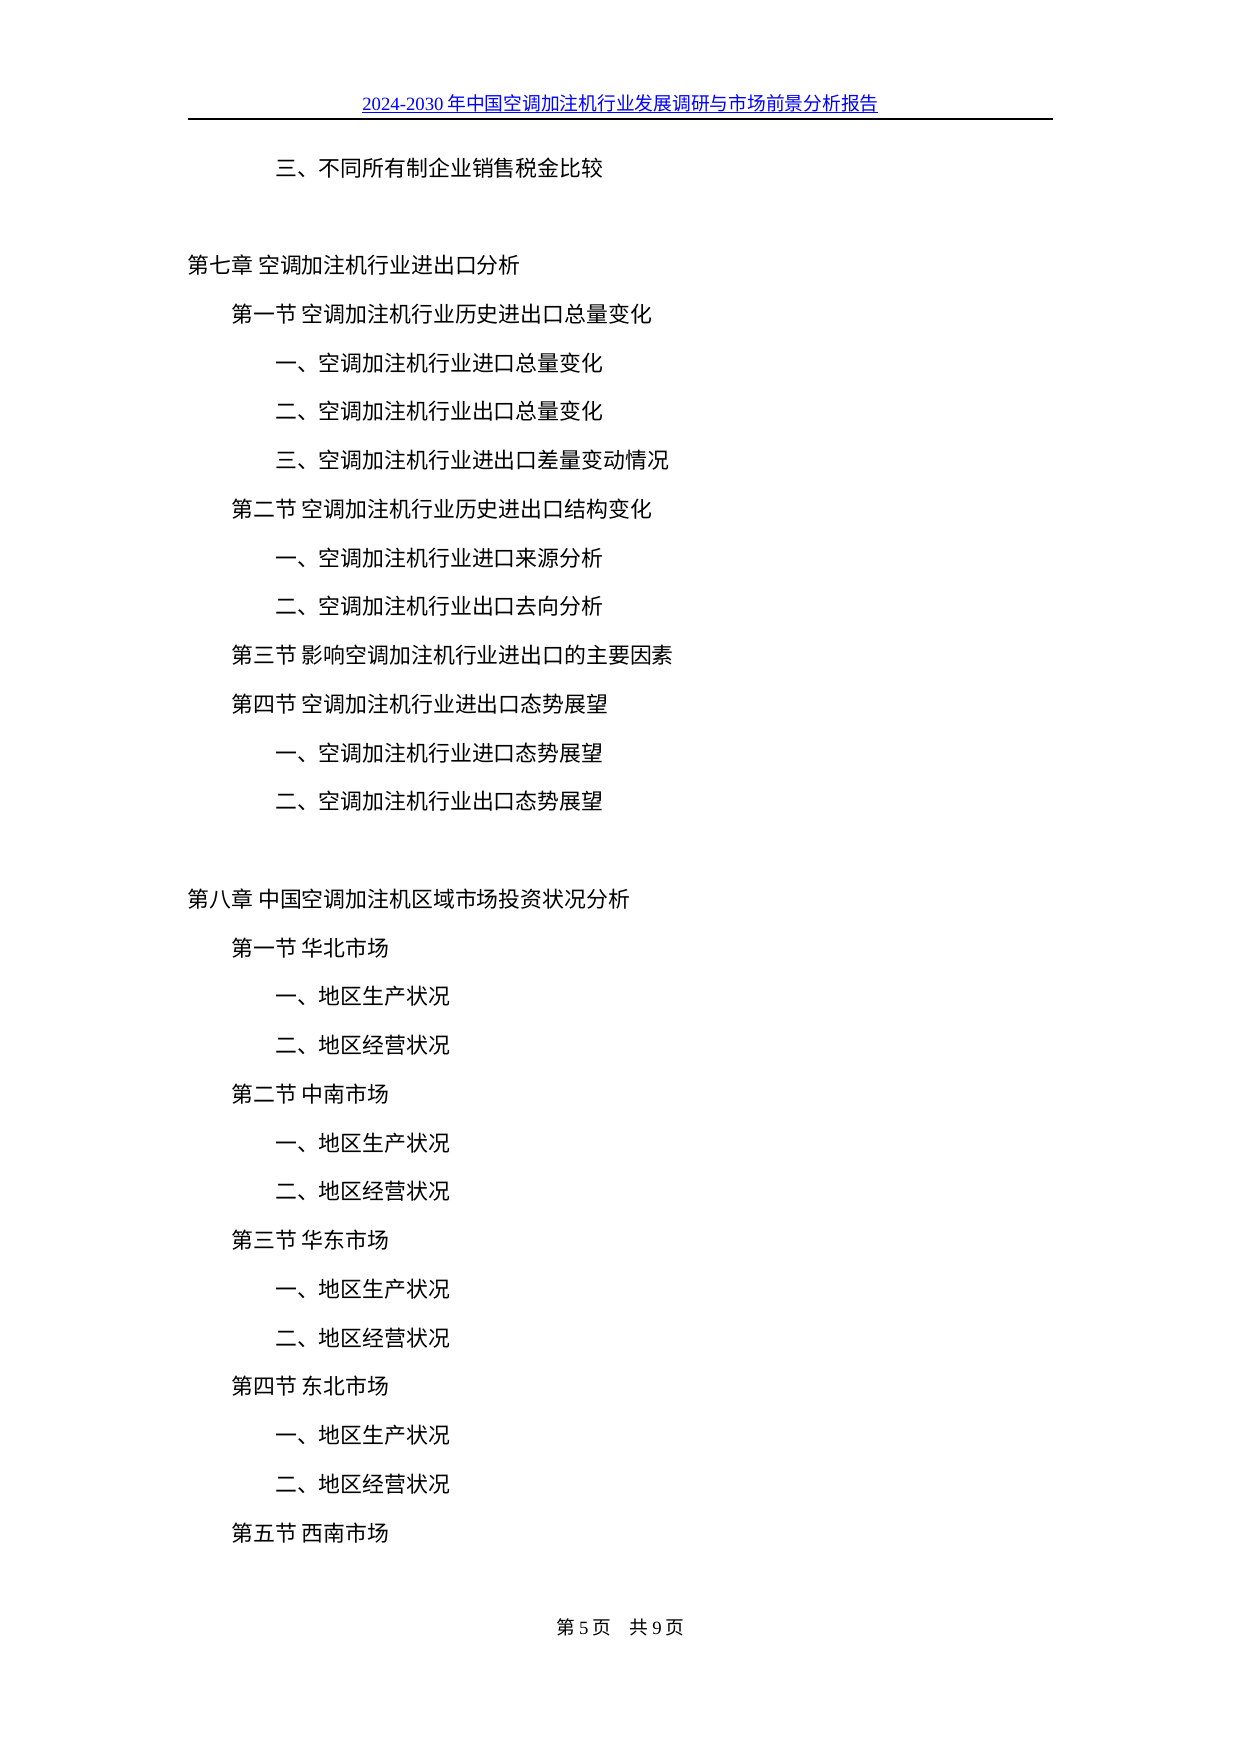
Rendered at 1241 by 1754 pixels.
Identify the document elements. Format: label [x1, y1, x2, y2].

text [187, 150, 1053, 1548]
